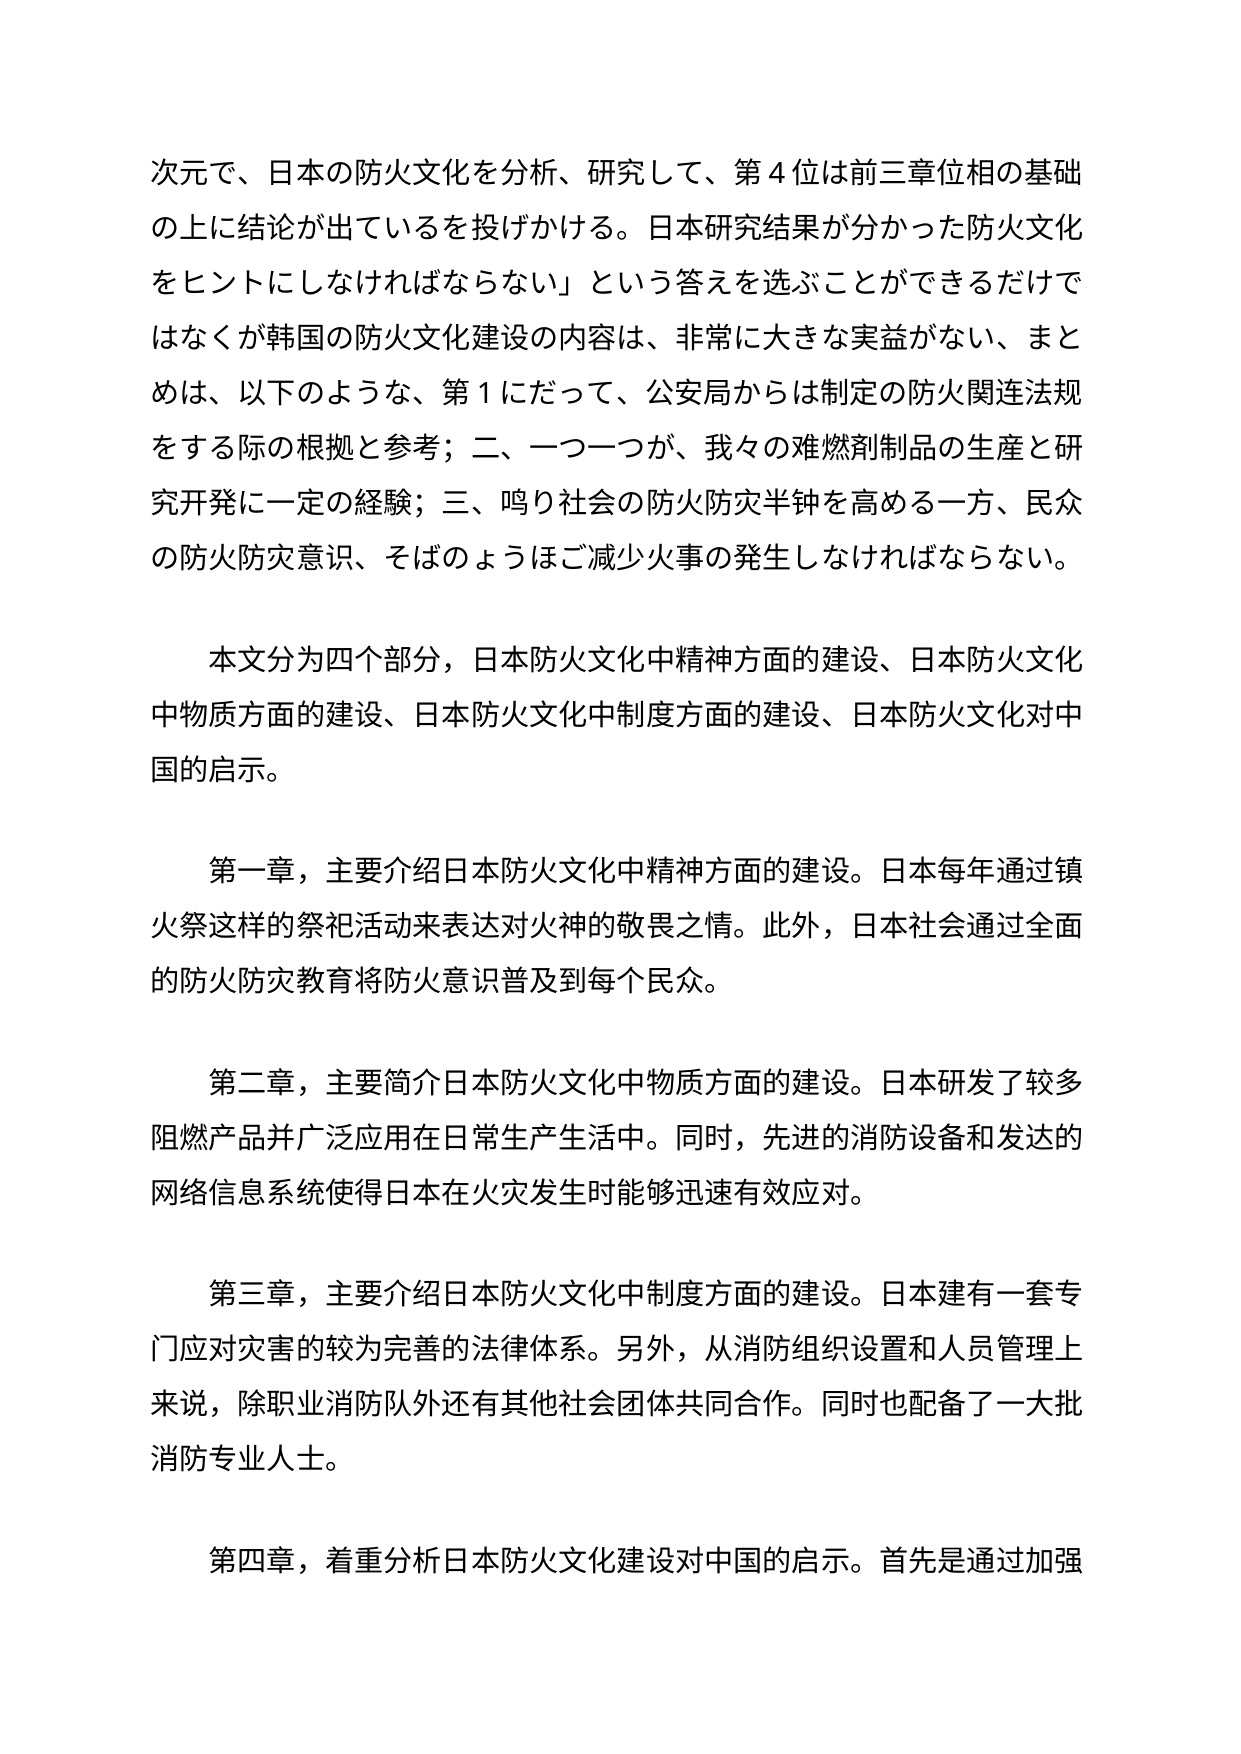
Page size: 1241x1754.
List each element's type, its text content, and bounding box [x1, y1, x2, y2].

text 第二章，主要简介日本防火文化中物质方面的建设。日本研发了较多阻燃产品并广泛应用在日常生产生活中。同时，先进的消防设备和发达的网络信息系统使得日本在火灾发生时能够迅速有效应对。 [150, 1059, 1090, 1211]
text 第三章，主要介绍日本防火文化中制度方面的建设。日本建有一套专门应对灾害的较为完善的法律体系。另外，从消防组织设置和人员管理上来说，除职业消防队外还有其他社会团体共同合作。同时也配备了一大批消防专业人士。 [150, 1271, 1090, 1478]
text 本文分为四个部分，日本防火文化中精神方面的建设、日本防火文化中物质方面的建设、日本防火文化中制度方面的建设、日本防火文化对中国的启示。 [150, 636, 1090, 788]
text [150, 150, 1090, 577]
text 第一章，主要介绍日本防火文化中精神方面的建设。日本每年通过镇火祭这样的祭祀活动来表达对火神的敬畏之情。此外，日本社会通过全面的防火防灾教育将防火意识普及到每个民众。 [150, 848, 1090, 1000]
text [150, 1537, 1090, 1580]
